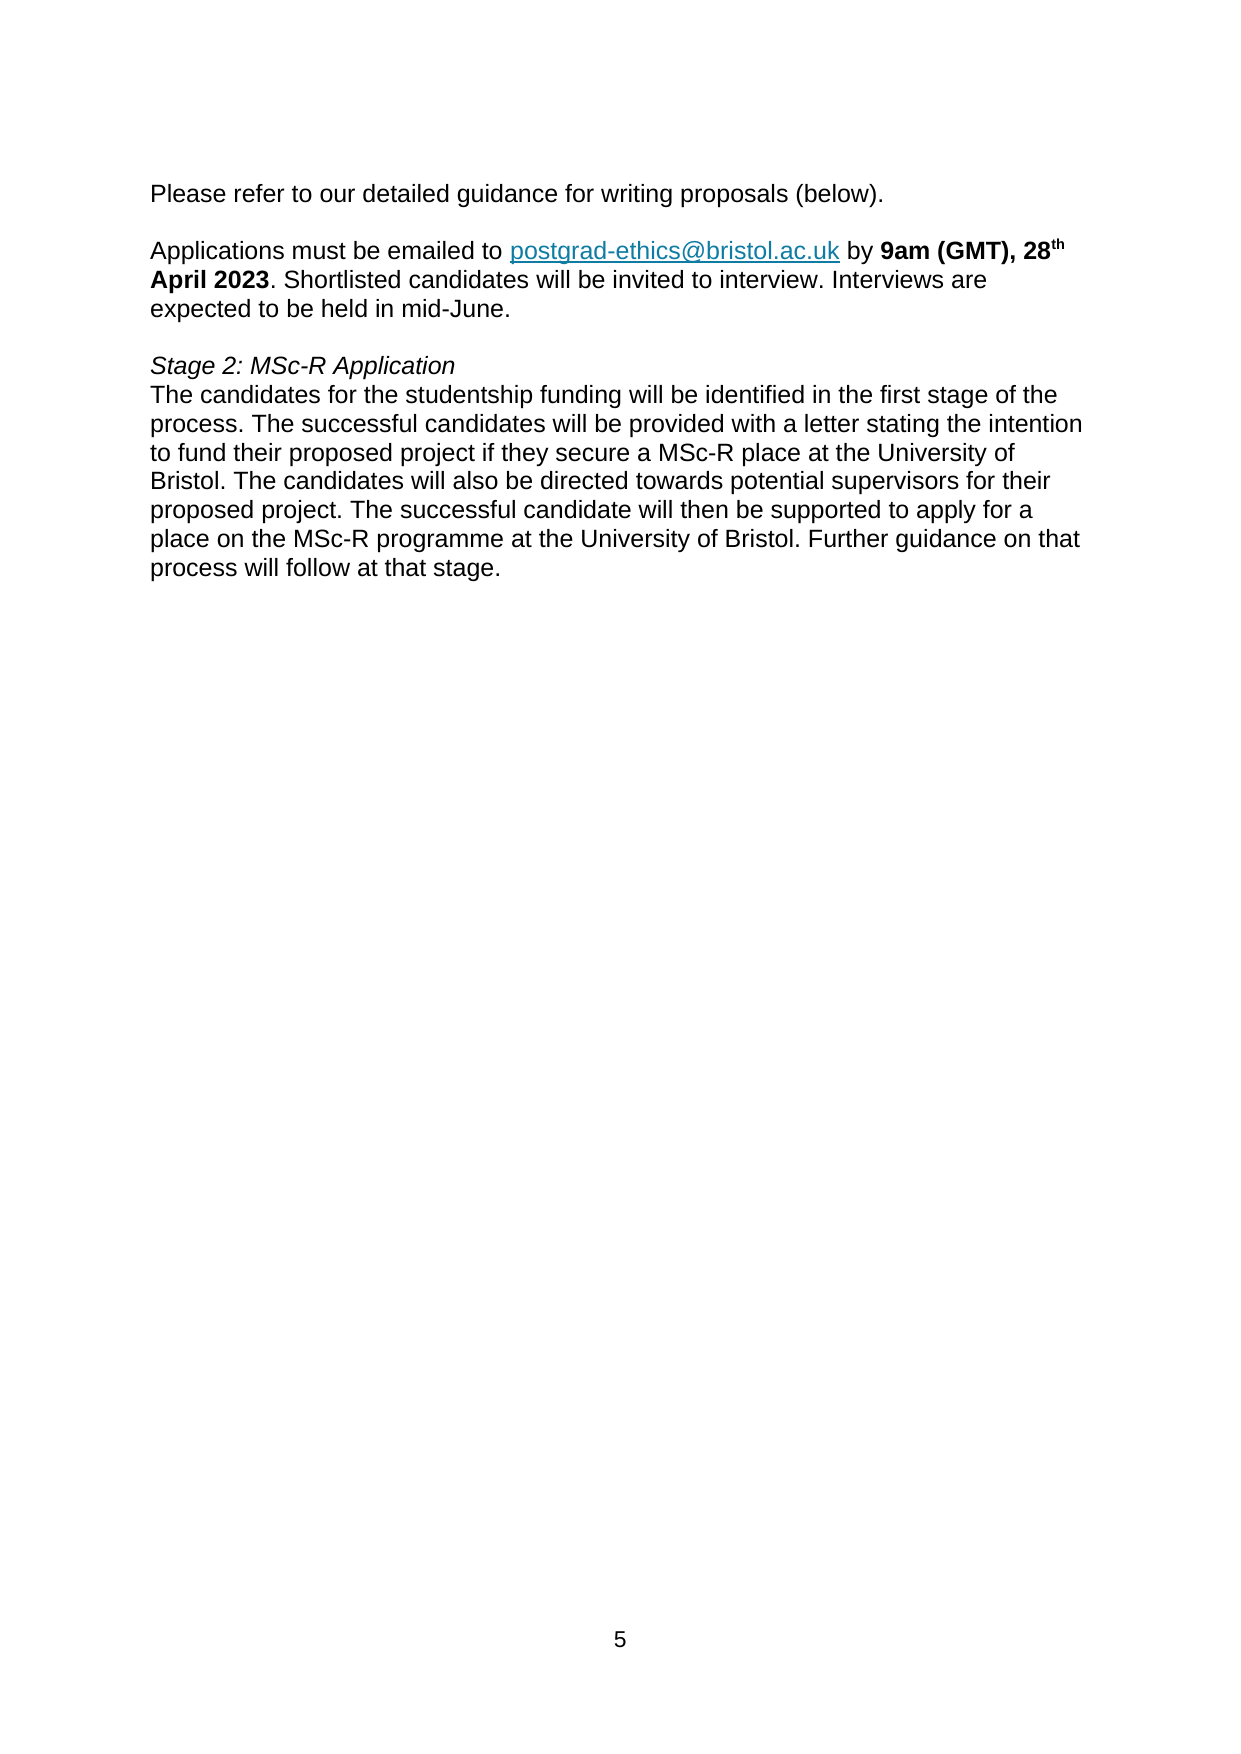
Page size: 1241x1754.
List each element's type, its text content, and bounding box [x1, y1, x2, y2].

text Please refer to our detailed guidance for writing proposals (below). [150, 179, 1090, 207]
text Stage 2: MSc-R Application [150, 351, 1090, 380]
text Applications must be emailed to postgrad-ethics@bristol.ac.uk by 9am (GMT), 28th April 2023. Shortlisted candidates will be invited to interview. Interviews are expected to be held in mid-June. [150, 236, 1090, 322]
text The candidates for the studentship funding will be identified in the first stage of the process. The successful candidates will be provided with a letter stating the intention to fund their proposed project if they secure a MSc-R place at the University of Bristol. The candidates will also be directed towards potential supervisors for their proposed project. The successful candidate will then be supported to apply for a place on the MSc-R programme at the University of Bristol. Further guidance on that process will follow at that stage. [150, 380, 1090, 581]
